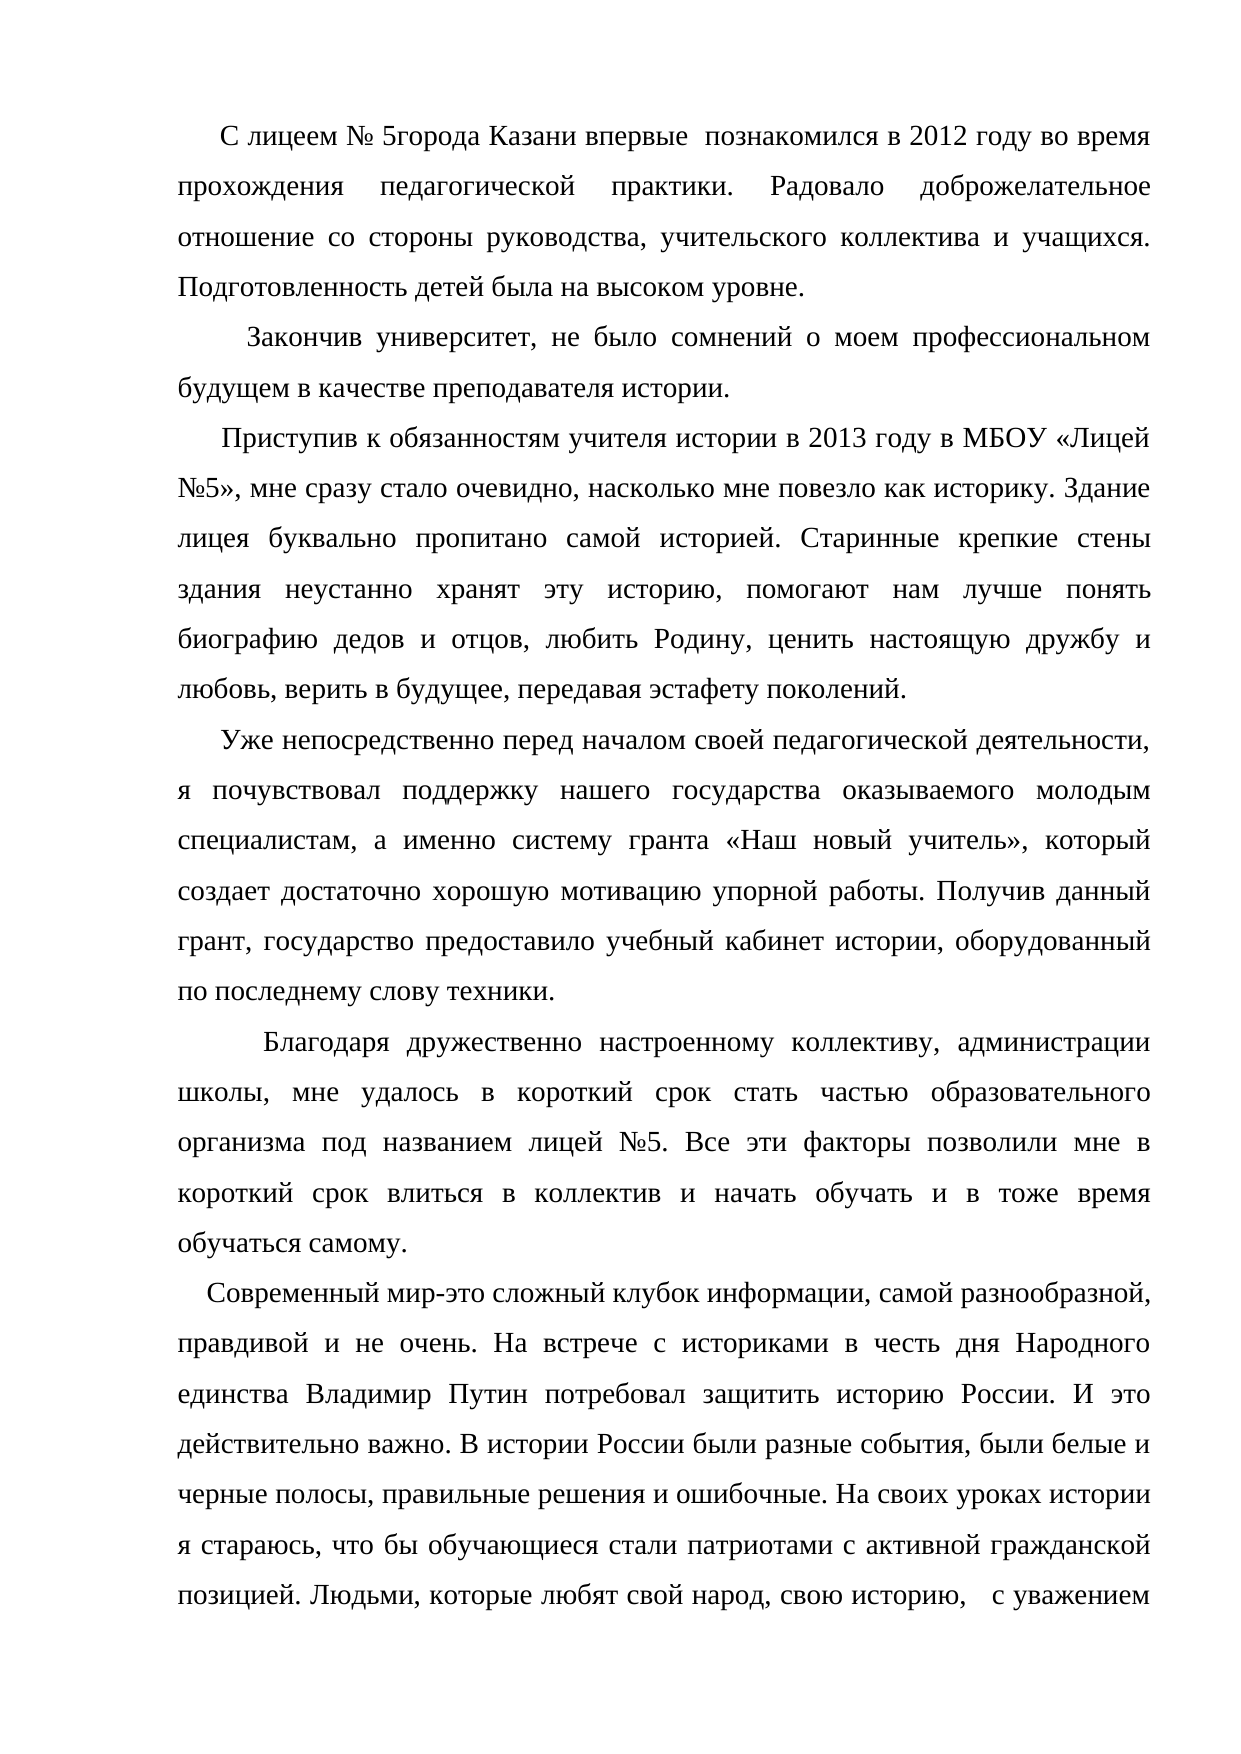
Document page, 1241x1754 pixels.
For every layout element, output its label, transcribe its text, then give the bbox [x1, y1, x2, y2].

text Благодаря дружественно настроенному коллективу, администрации школы, мне удалось в короткий срок стать частью образовательного организма под названием лицей №5. Все эти факторы позволили мне в короткий срок влиться в коллектив и начать обучать и в тоже время обучаться самому. [177, 1024, 1152, 1258]
text Приступив к обязанностям учителя истории в 2013 году в МБОУ «Лицей №5», мне сразу стало очевидно, насколько мне повезло как историку. Здание лицея буквально пропитано самой историей. Старинные крепкие стены здания неустанно хранят эту историю, помогают нам лучше понять биографию дедов и отцов, любить Родину, ценить настоящую дружбу и любовь, верить в будущее, передавая эстафету поколений. [177, 420, 1152, 705]
text С лицеем № 5города Казани впервые познакомился в 2012 году во время прохождения педагогической практики. Радовало доброжелательное отношение со стороны руководства, учительского коллектива и учащихся. Подготовленность детей была на высоком уровне. [177, 118, 1152, 303]
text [177, 1275, 1152, 1611]
text Закончив университет, не было сомнений о моем профессиональном будущем в качестве преподавателя истории. [177, 319, 1152, 403]
text Уже непосредственно перед началом своей педагогической деятельности, я почувствовал поддержку нашего государства оказываемого молодым специалистам, а именно систему гранта «Наш новый учитель», который создает достаточно хорошую мотивацию упорной работы. Получив данный грант, государство предоставило учебный кабинет истории, оборудованный по последнему слову техники. [177, 722, 1152, 1007]
